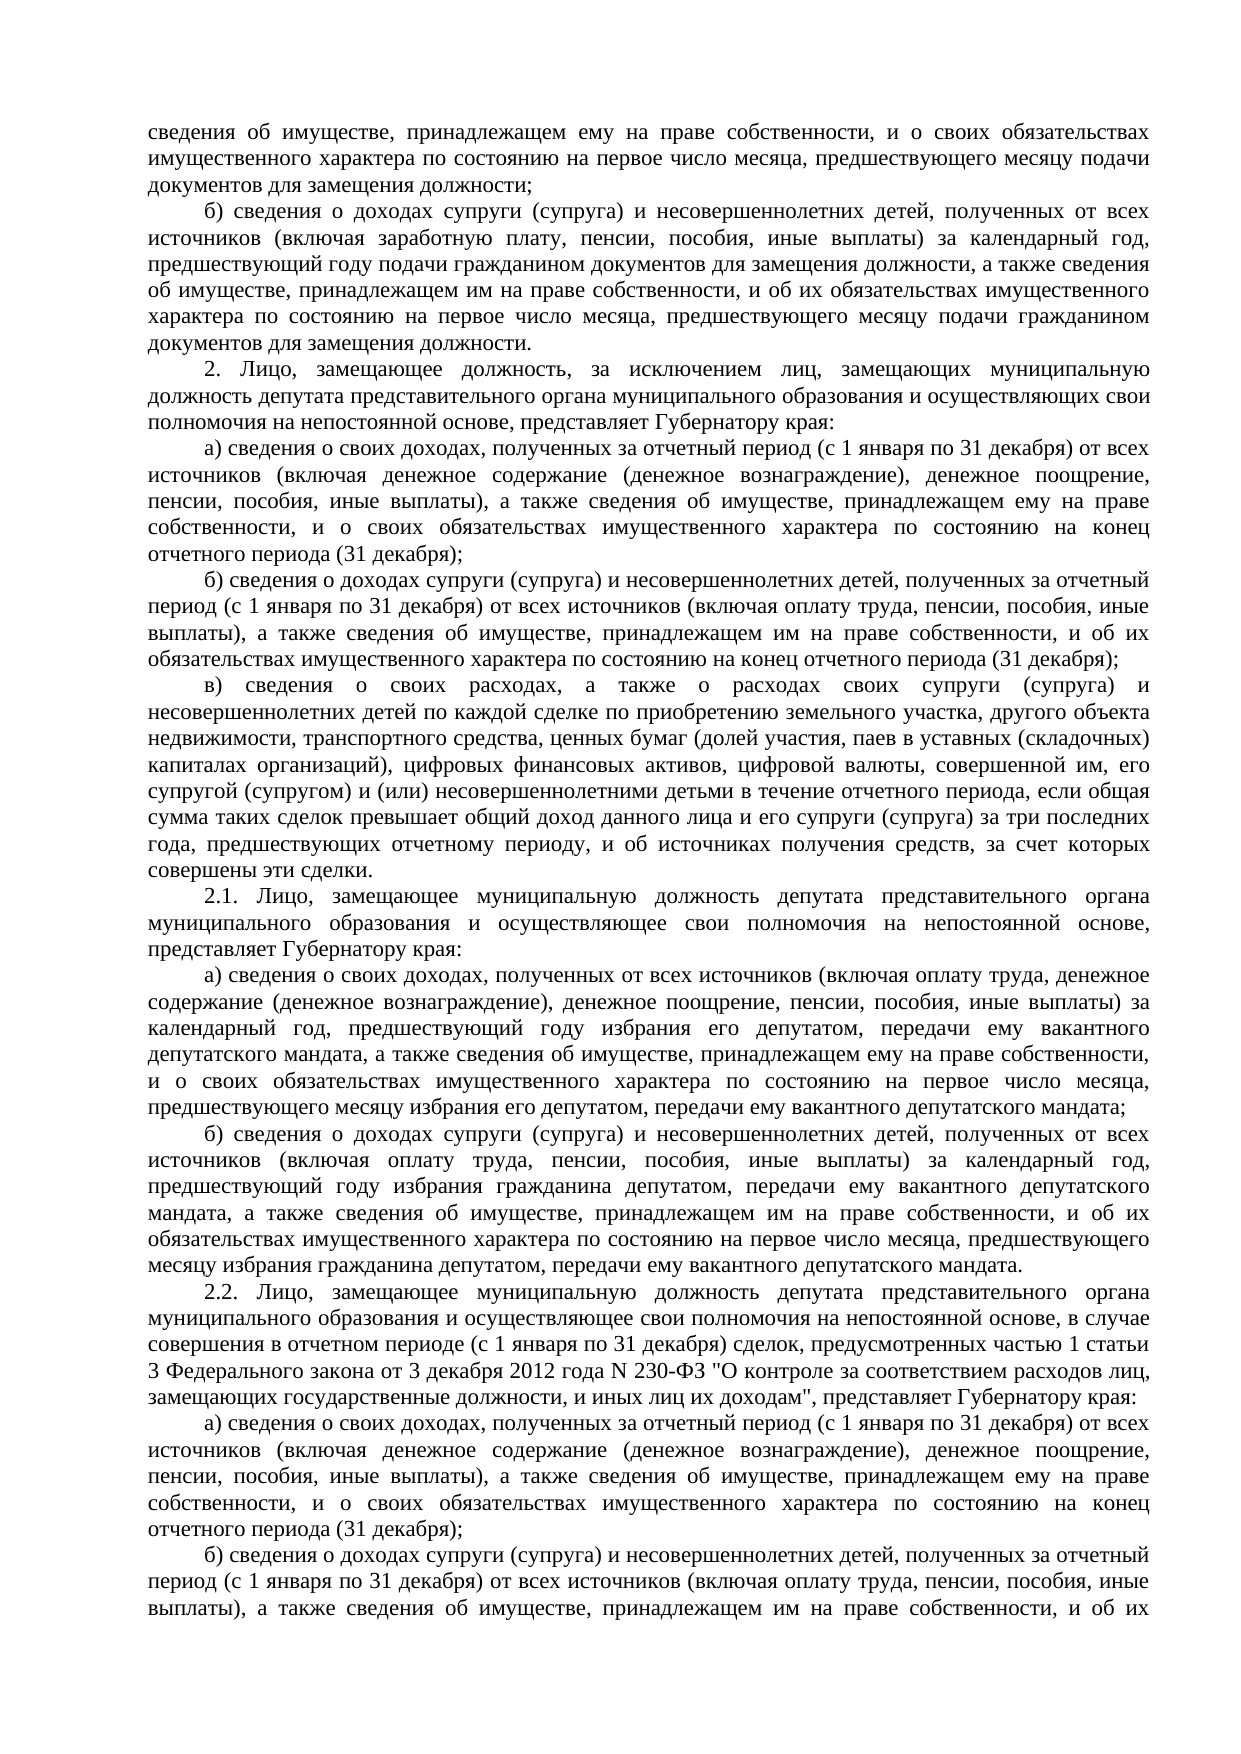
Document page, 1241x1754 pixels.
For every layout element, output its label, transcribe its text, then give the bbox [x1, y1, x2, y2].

text а) сведения о своих доходах, полученных от всех источников (включая оплату труда, денежное содержание (денежное вознаграждение), денежное поощрение, пенсии, пособия, иные выплаты) за календарный год, предшествующий году избрания его депутатом, передачи ему вакантного депутатского мандата, а также сведения об имуществе, принадлежащем ему на праве собственности, и о своих обязательствах имущественного характера по состоянию на первое число месяца, предшествующего месяцу избрания его депутатом, передачи ему вакантного депутатского мандата; [148, 961, 1152, 1119]
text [148, 1541, 1152, 1620]
text в) сведения о своих расходах, а также о расходах своих супруги (супруга) и несовершеннолетних детей по каждой сделке по приобретению земельного участка, другого объекта недвижимости, транспортного средства, ценных бумаг (долей участия, паев в уставных (складочных) капиталах организаций), цифровых финансовых активов, цифровой валюты, совершенной им, его супругой (супругом) и (или) несовершеннолетними детьми в течение отчетного периода, если общая сумма таких сделок превышает общий доход данного лица и его супруги (супруга) за три последних года, предшествующих отчетному периоду, и об источниках получения средств, за счет которых совершены эти сделки. [148, 672, 1152, 882]
text 2.2. Лицо, замещающее муниципальную должность депутата представительного органа муниципального образования и осуществляющее свои полномочия на непостоянной основе, в случае совершения в отчетном периоде (с 1 января по 31 декабря) сделок, предусмотренных частью 1 статьи 3 Федерального закона от 3 декабря 2012 года N 230-ФЗ "О контроле за соответствием расходов лиц, замещающих государственные должности, и иных лиц их доходам", представляет Губернатору края: [148, 1278, 1152, 1409]
text 2. Лицо, замещающее должность, за исключением лиц, замещающих муниципальную должность депутата представительного органа муниципального образования и осуществляющих свои полномочия на непостоянной основе, представляет Губернатору края: [148, 355, 1152, 434]
text б) сведения о доходах супруги (супруга) и несовершеннолетних детей, полученных от всех источников (включая заработную плату, пенсии, пособия, иные выплаты) за календарный год, предшествующий году подачи гражданином документов для замещения должности, а также сведения об имуществе, принадлежащем им на праве собственности, и об их обязательствах имущественного характера по состоянию на первое число месяца, предшествующего месяцу подачи гражданином документов для замещения должности. [148, 197, 1152, 355]
text б) сведения о доходах супруги (супруга) и несовершеннолетних детей, полученных от всех источников (включая оплату труда, пенсии, пособия, иные выплаты) за календарный год, предшествующий году избрания гражданина депутатом, передачи ему вакантного депутатского мандата, а также сведения об имуществе, принадлежащем им на праве собственности, и об их обязательствах имущественного характера по состоянию на первое число месяца, предшествующего месяцу избрания гражданина депутатом, передачи ему вакантного депутатского мандата. [148, 1119, 1152, 1278]
text 2.1. Лицо, замещающее муниципальную должность депутата представительного органа муниципального образования и осуществляющее свои полномочия на непостоянной основе, представляет Губернатору края: [148, 882, 1152, 961]
text а) сведения о своих доходах, полученных за отчетный период (с 1 января по 31 декабря) от всех источников (включая денежное содержание (денежное вознаграждение), денежное поощрение, пенсии, пособия, иные выплаты), а также сведения об имуществе, принадлежащем ему на праве собственности, и о своих обязательствах имущественного характера по состоянию на конец отчетного периода (31 декабря); [148, 434, 1152, 566]
text а) сведения о своих доходах, полученных за отчетный период (с 1 января по 31 декабря) от всех источников (включая денежное содержание (денежное вознаграждение), денежное поощрение, пенсии, пособия, иные выплаты), а также сведения об имуществе, принадлежащем ему на праве собственности, и о своих обязательствах имущественного характера по состоянию на конец отчетного периода (31 декабря); [148, 1409, 1152, 1541]
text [148, 118, 1152, 197]
